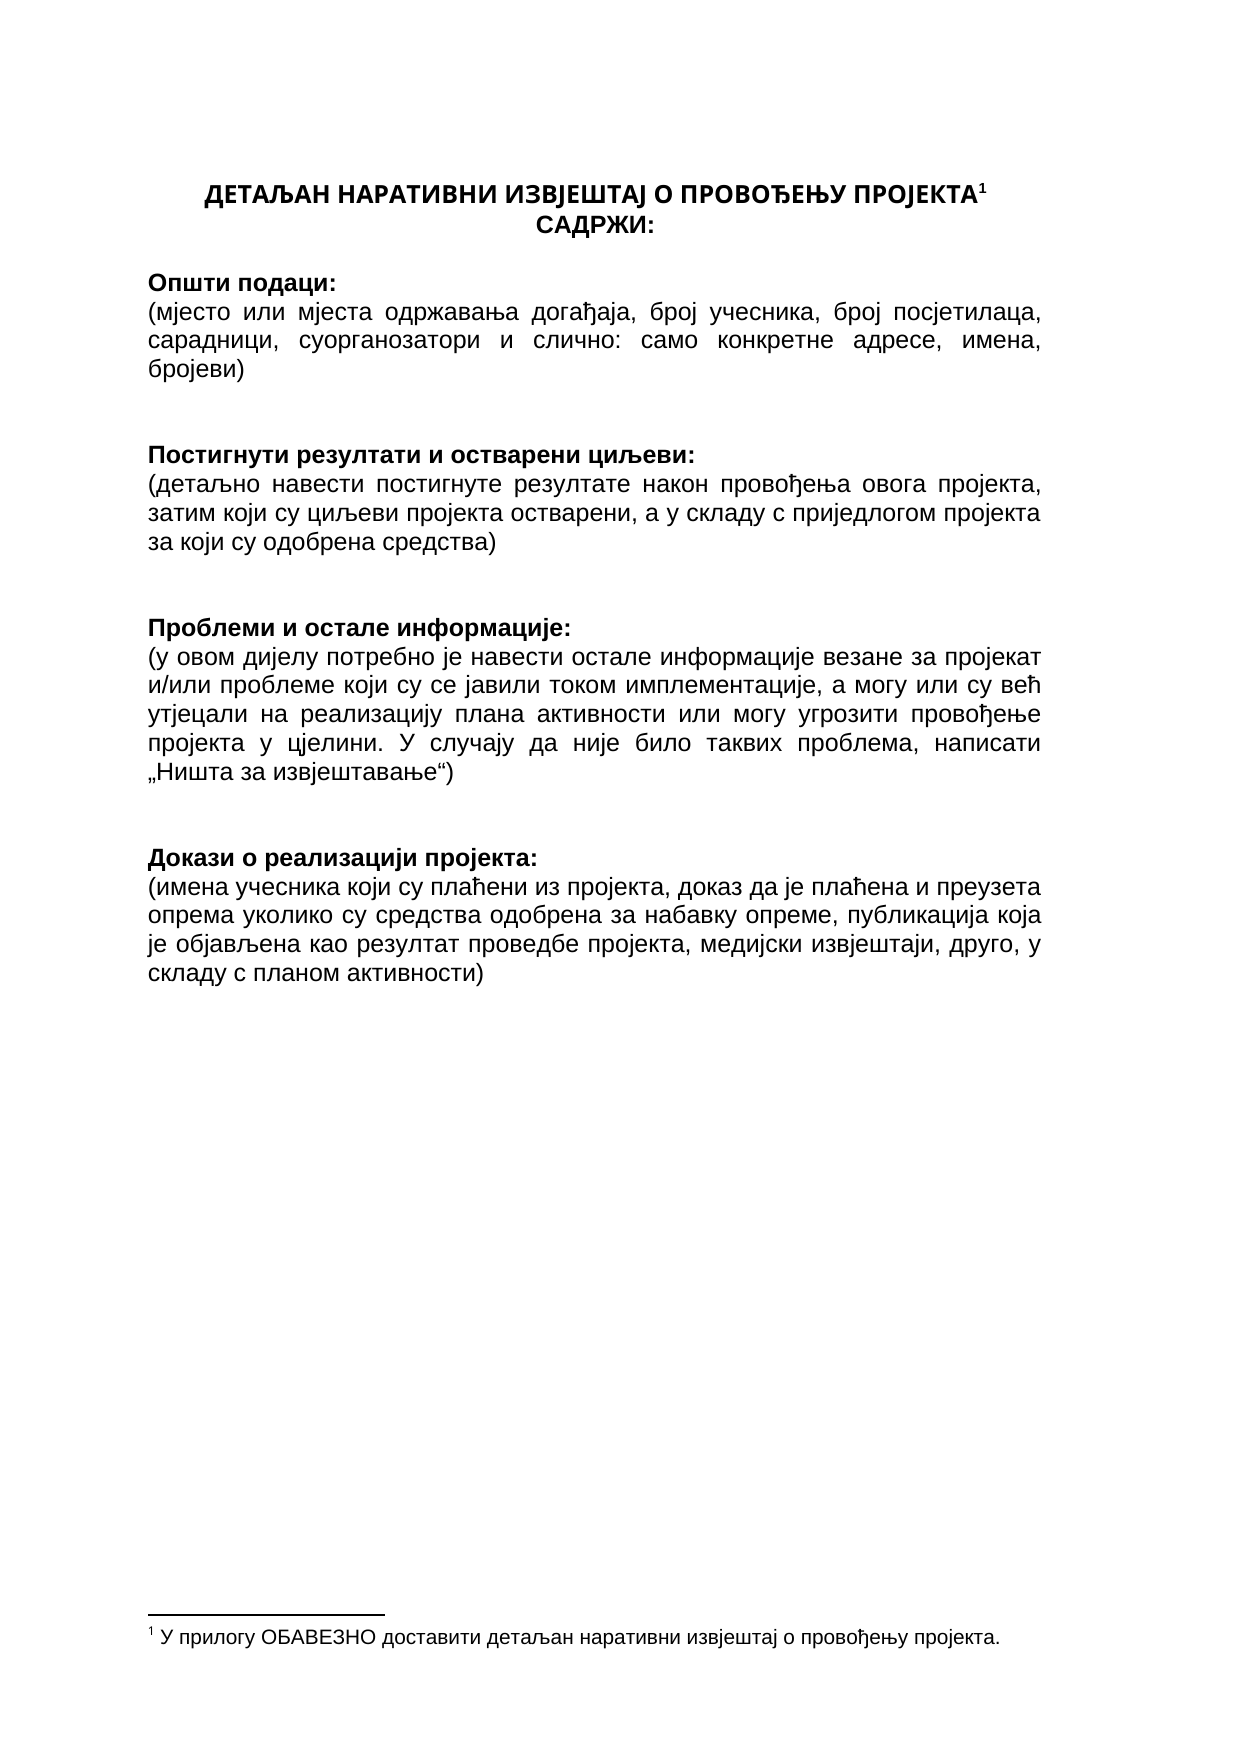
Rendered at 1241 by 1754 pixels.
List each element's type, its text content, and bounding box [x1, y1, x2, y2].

text (у овом дијелу потребно је навести остале информације везане за пројекат и/или проблеме који су се јавили током имплементације, а могу или су већ утјецали на реализацију плана активности или могу угрозити провођење пројекта у цјелини. У случају да није било таквих проблема, написати „Ништа за извјештавање“) [148, 642, 1043, 785]
text Докази о реализацији пројекта: [148, 843, 1043, 872]
text (имена учесника који су плаћени из пројекта, доказ да је плаћена и преузета опрема уколико су средства одобрена за набавку опреме, публикација која је објављена као резултат проведбе пројекта, медијски извјештаји, друго, у складу с планом активности) [148, 872, 1043, 987]
text Општи подаци: [148, 268, 1043, 297]
text (мјесто или мјеста одржавања догађаја, број учесника, број посјетилаца, сарадници, суорганозатори и слично: само конкретне адресе, имена, бројеви) [148, 297, 1043, 383]
text (детаљно навести постигнуте резултате након провођења овога пројекта, затим који су циљеви пројекта остварени, а у складу с приједлогом пројекта за који су одобрена средства) [148, 469, 1043, 555]
text Проблеми и остале информације: [148, 613, 1043, 642]
text ДЕТАЉАН НАРАТИВНИ ИЗВЈЕШТАЈ О ПРОВОЂЕЊУ ПРОЈЕКТА САДРЖИ: [148, 176, 1043, 239]
text Постигнути резултати и остварени циљеви: [148, 440, 1043, 469]
